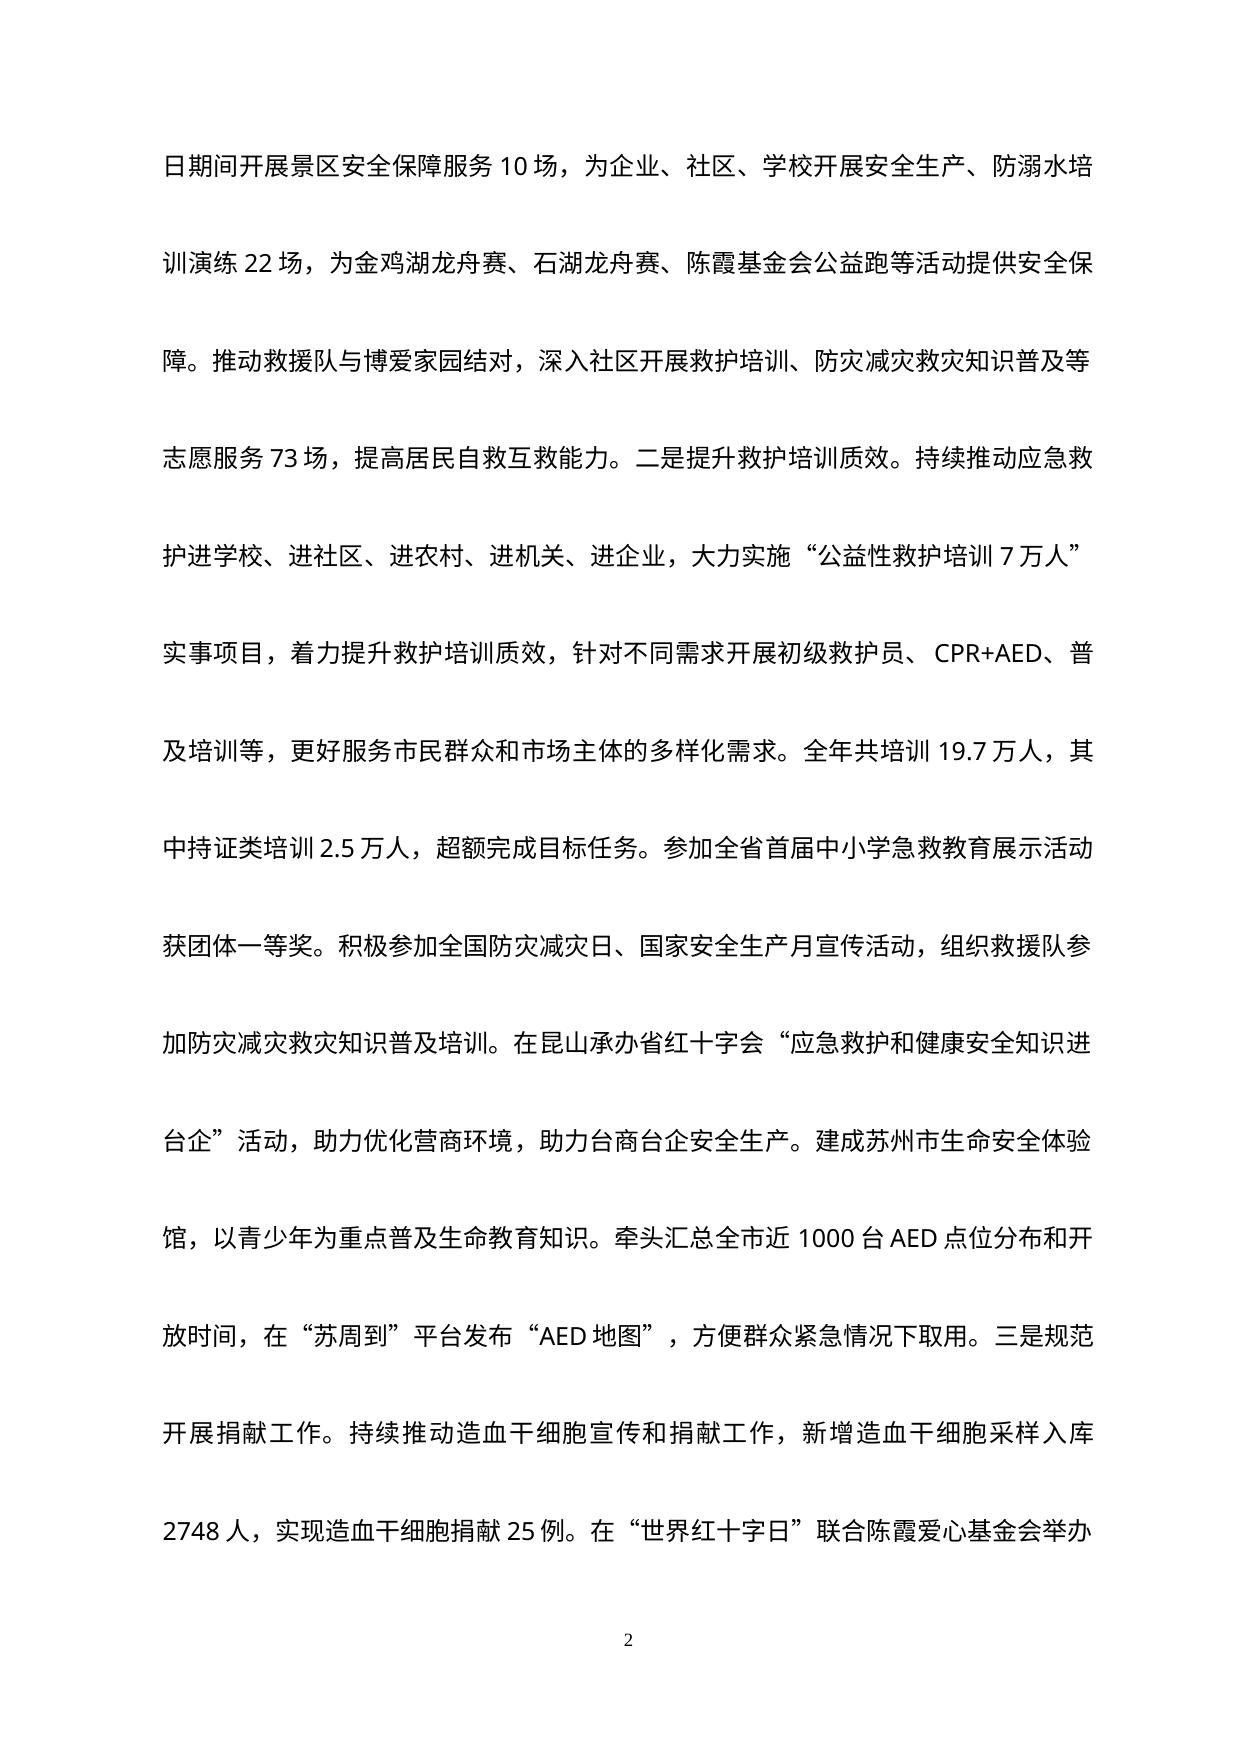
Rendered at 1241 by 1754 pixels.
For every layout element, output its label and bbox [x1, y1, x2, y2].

text [162, 132, 1094, 1562]
